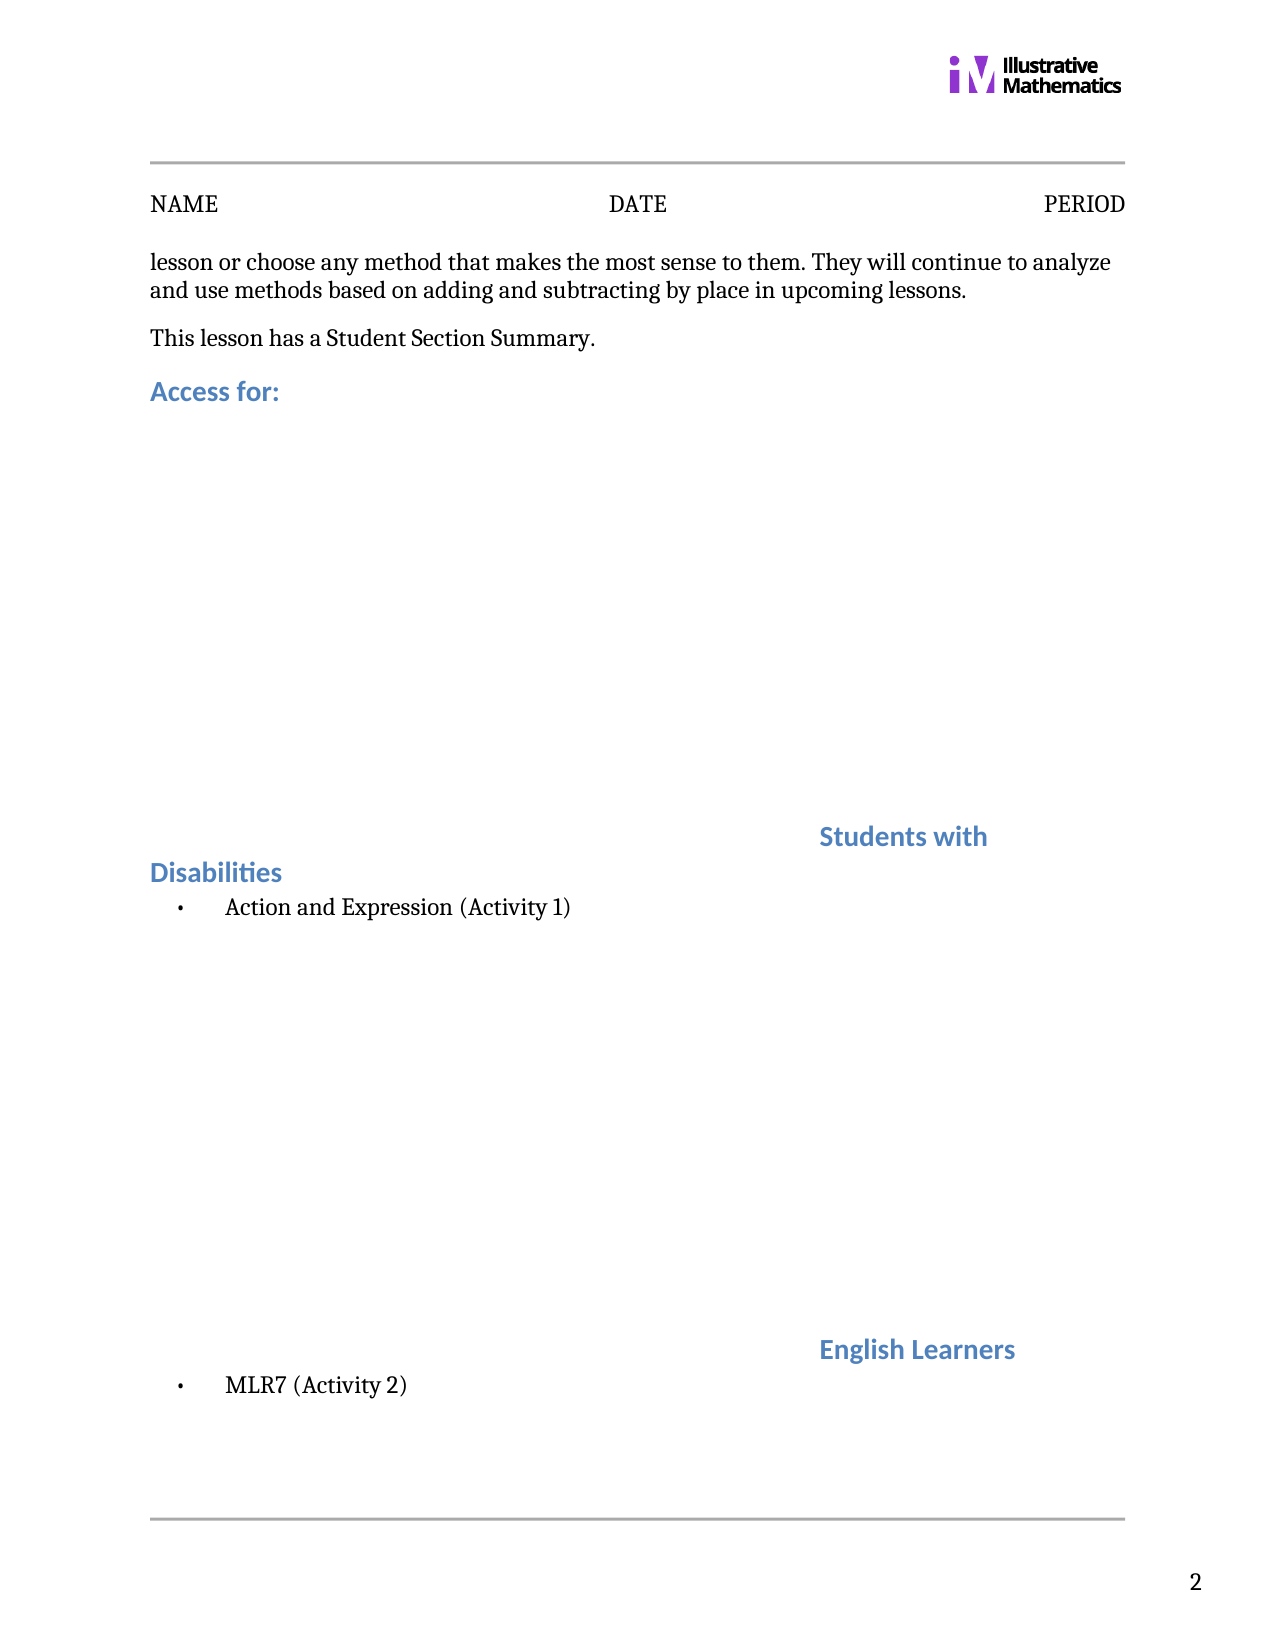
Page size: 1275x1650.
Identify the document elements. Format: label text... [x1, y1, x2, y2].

subtitle Students with Disabilities [150, 430, 1125, 889]
list Action and Expression (Activity 1) [175, 893, 1125, 922]
picture [949, 55, 1121, 93]
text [150, 247, 1125, 305]
subtitle Access for: [150, 373, 1125, 409]
text This lesson has a Student Section Summary. [150, 324, 1125, 352]
list MLR7 (Activity 2) [175, 1371, 1125, 1399]
subtitle English Learners [150, 943, 1125, 1367]
